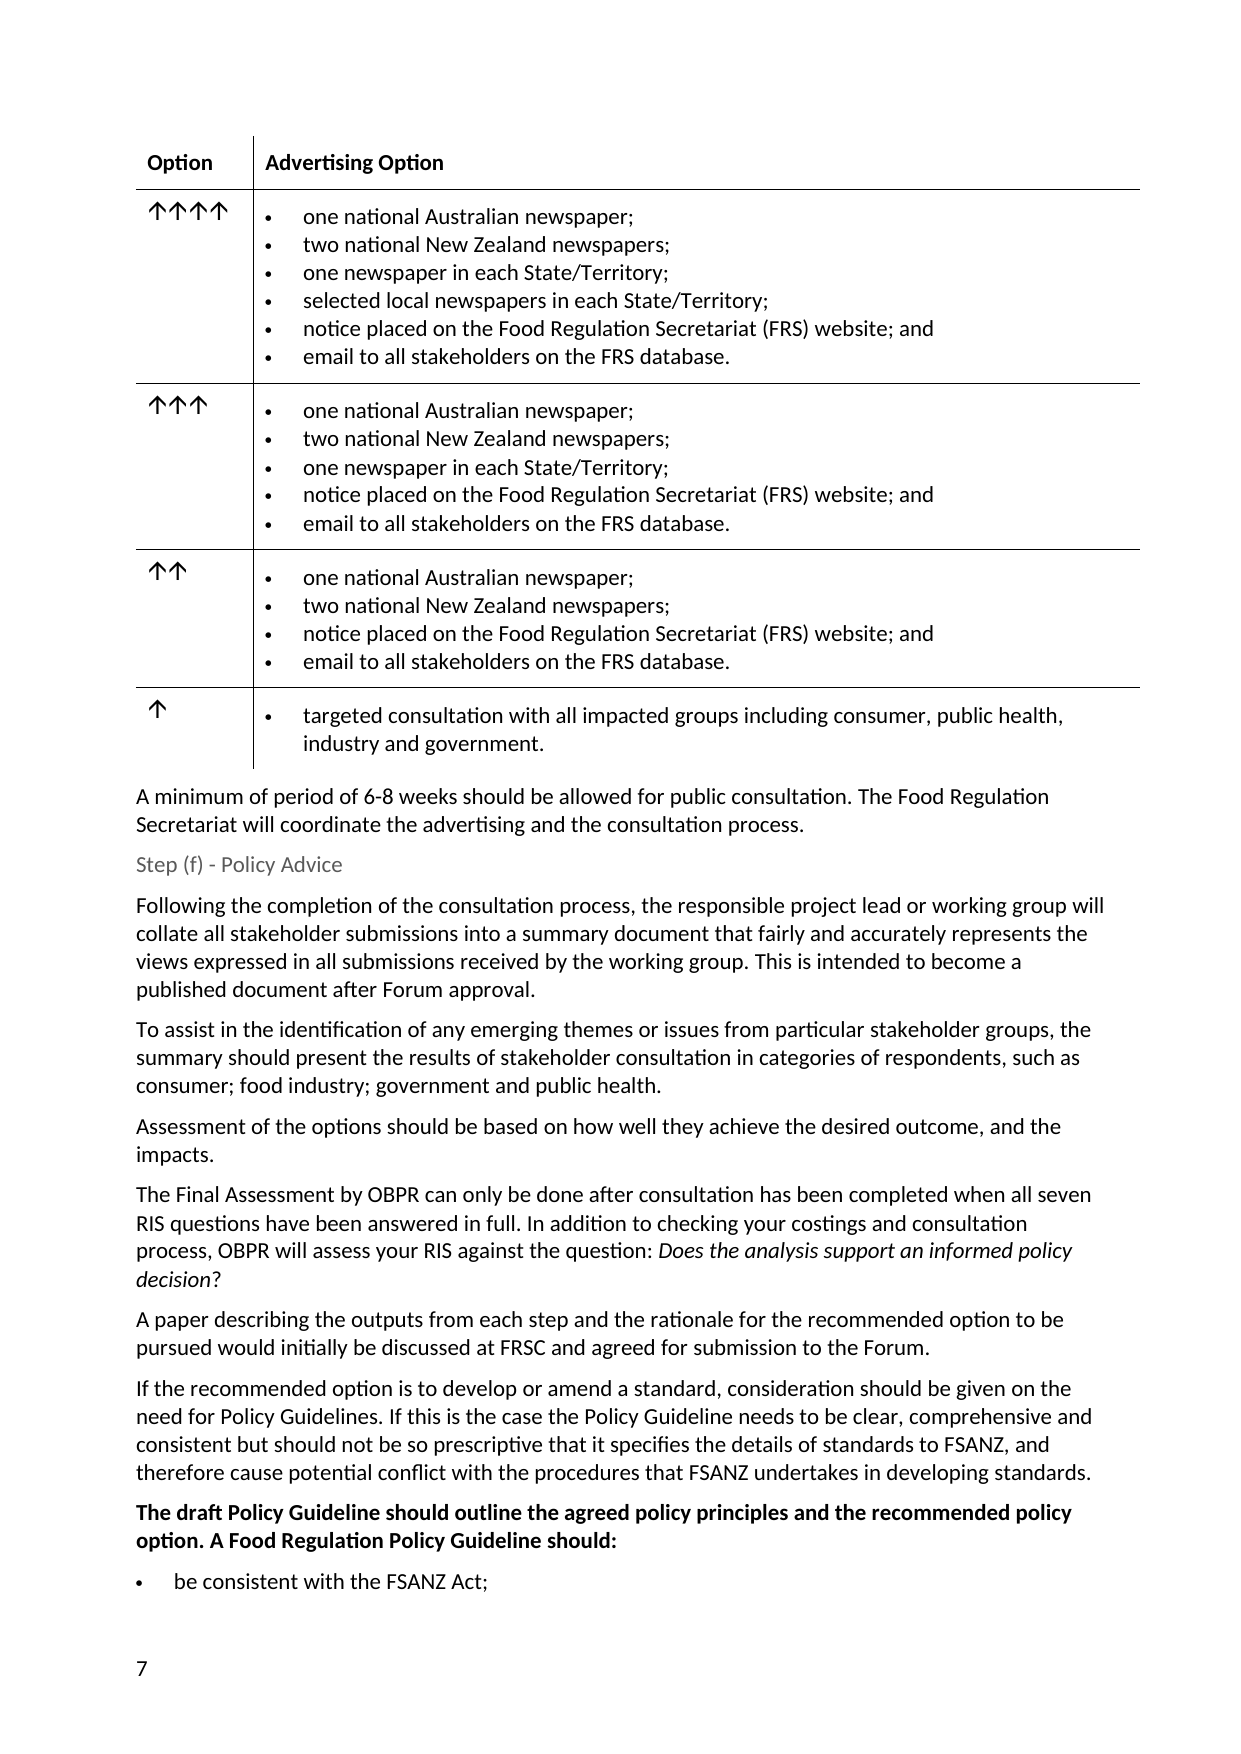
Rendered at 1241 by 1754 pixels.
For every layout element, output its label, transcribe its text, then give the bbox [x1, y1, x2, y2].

text To assist in the identification of any emerging themes or issues from particular stakeholder groups, the summary should present the results of stakeholder consultation in categories of respondents, such as consumer; food industry; government and public health. [136, 1016, 1104, 1099]
table_header Option [136, 136, 253, 189]
table_cell [136, 190, 253, 383]
table_cell one national Australian newspaper; two national New Zealand newspapers; one newspaper in each State/Territory; selected local newspapers in each State/Territory; notice placed on the Food Regulation Secretariat (FRS) website; and email to all stakeholders on the FRS database. [254, 190, 1140, 383]
table_cell one national Australian newspaper; two national New Zealand newspapers; notice placed on the Food Regulation Secretariat (FRS) website; and email to all stakeholders on the FRS database. [254, 550, 1140, 687]
text Assessment of the options should be based on how well they achieve the desired outcome, and the impacts. [136, 1112, 1104, 1168]
table_cell [136, 688, 253, 769]
table_cell targeted consultation with all impacted groups including consumer, public health, industry and government. [254, 688, 1140, 769]
text The draft Policy Guideline should outline the agreed policy principles and the recommended policy option. A Food Regulation Policy Guideline should: [136, 1498, 1104, 1554]
text A paper describing the outputs from each step and the rationale for the recommended option to be pursued would initially be discussed at FRSC and agreed for submission to the Forum. [136, 1305, 1104, 1361]
text The Final Assessment by OBPR can only be done after consultation has been completed when all seven RIS questions have been answered in full. In addition to checking your costings and consultation process, OBPR will assess your RIS against the question: Does the analysis support an informed policy decision? [136, 1181, 1104, 1293]
subtitle Step (f) - Policy Advice [136, 850, 1104, 878]
text Following the completion of the consultation process, the responsible project lead or working group will collate all stakeholder submissions into a summary document that fairly and accurately represents the views expressed in all submissions received by the working group. This is intended to become a published document after Forum approval. [136, 891, 1104, 1003]
text If the recommended option is to develop or amend a standard, consideration should be given on the need for Policy Guidelines. If this is the case the Policy Guideline needs to be clear, comprehensive and consistent but should not be so prescriptive that it specifies the details of standards to FSANZ, and therefore cause potential conflict with the procedures that FSANZ undertakes in developing standards. [136, 1374, 1104, 1486]
text A minimum of period of 6-8 weeks should be allowed for public consultation. The Food Regulation Secretariat will coordinate the advertising and the consultation process. [136, 782, 1104, 838]
table_cell [136, 384, 253, 549]
table_header Advertising Option [254, 136, 1140, 189]
table_cell one national Australian newspaper; two national New Zealand newspapers; one newspaper in each State/Territory; notice placed on the Food Regulation Secretariat (FRS) website; and email to all stakeholders on the FRS database. [254, 384, 1140, 549]
list be consistent with the FSANZ Act; [136, 1567, 1104, 1595]
table_cell [136, 550, 253, 687]
